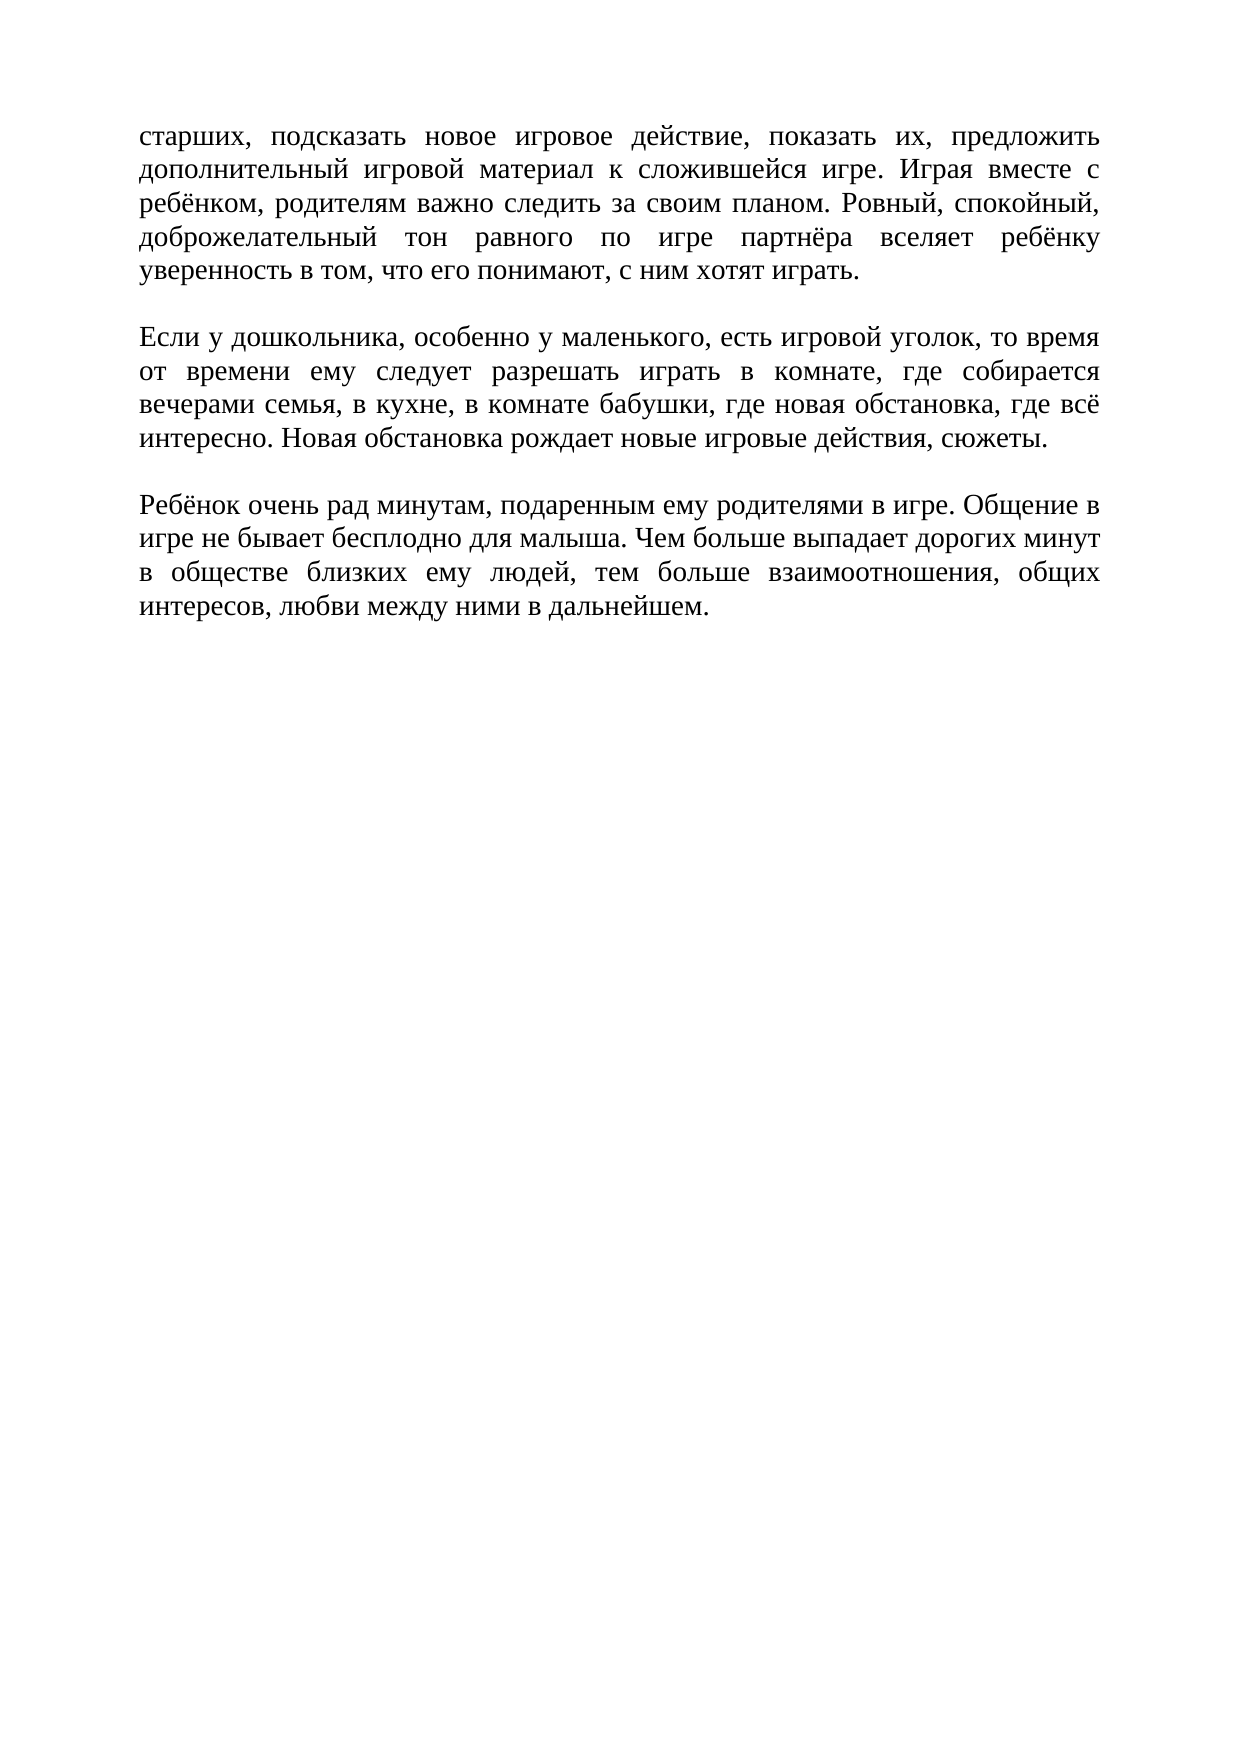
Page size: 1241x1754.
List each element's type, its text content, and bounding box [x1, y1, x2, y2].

text Ребёнок очень рад минутам, подаренным ему родителями в игре. Общение в игре не бывает бесплодно для малыша. Чем больше выпадает дорогих минут в обществе близких ему людей, тем больше взаимоотношения, общих интересов, любви между ними в дальнейшем. [139, 487, 1101, 621]
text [139, 118, 1101, 286]
text Если у дошкольника, особенно у маленького, есть игровой уголок, то время от времени ему следует разрешать играть в комнате, где собирается вечерами семья, в кухне, в комнате бабушки, где новая обстановка, где всё интересно. Новая обстановка рождает новые игровые действия, сюжеты. [139, 319, 1101, 453]
